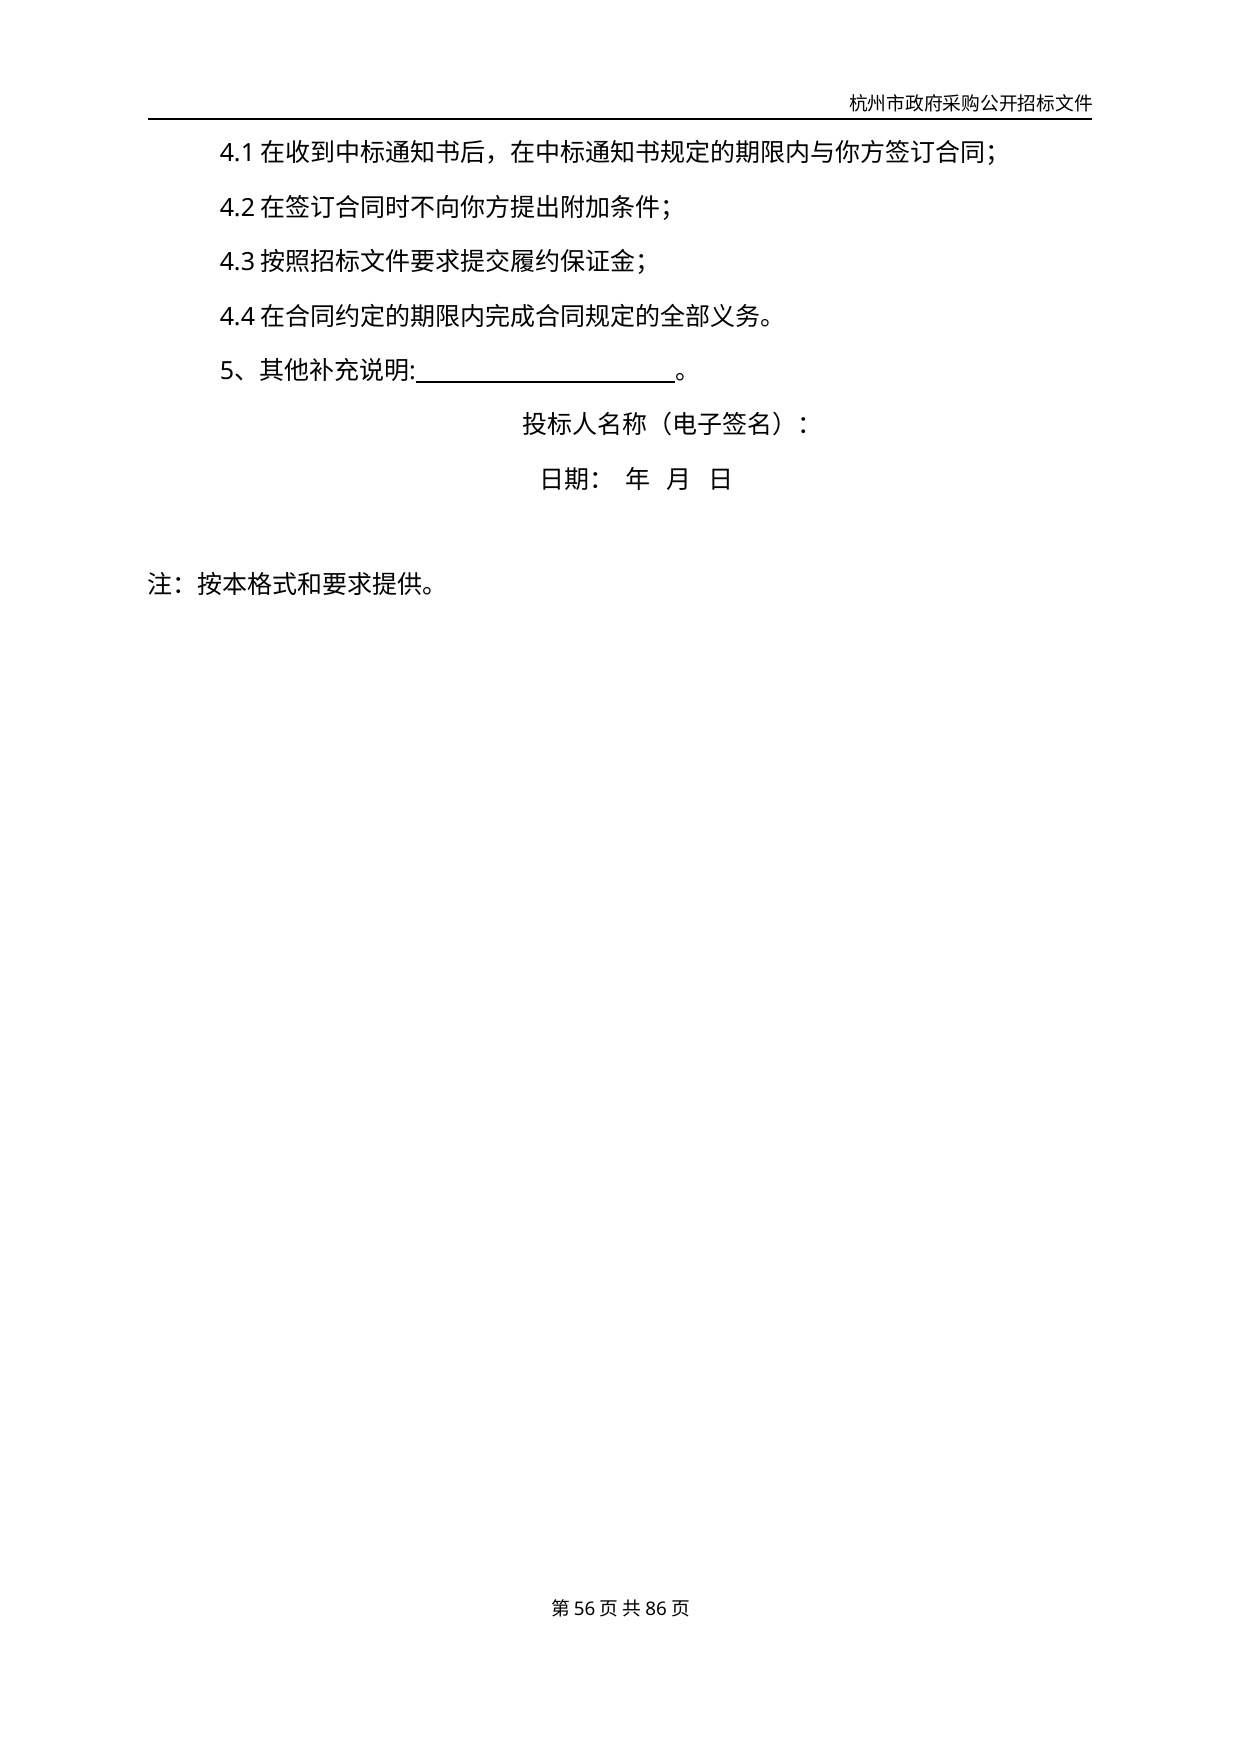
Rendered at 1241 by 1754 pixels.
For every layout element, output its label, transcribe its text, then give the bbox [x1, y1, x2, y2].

text 4.3按照招标文件要求提交履约保证金； [169, 242, 1092, 278]
text 5、其他补充说明: 。 [169, 350, 1092, 387]
text 4.2在签订合同时不向你方提出附加条件； [169, 187, 1092, 223]
text 注：按本格式和要求提供。 [148, 564, 1049, 601]
text 日期： 年 月 日 [148, 459, 1092, 495]
text 4.4在合同约定的期限内完成合同规定的全部义务。 [169, 296, 1092, 332]
text 投标人名称（电子签名）： [148, 405, 1092, 441]
text 4.1在收到中标通知书后，在中标通知书规定的期限内与你方签订合同； [169, 133, 1092, 169]
